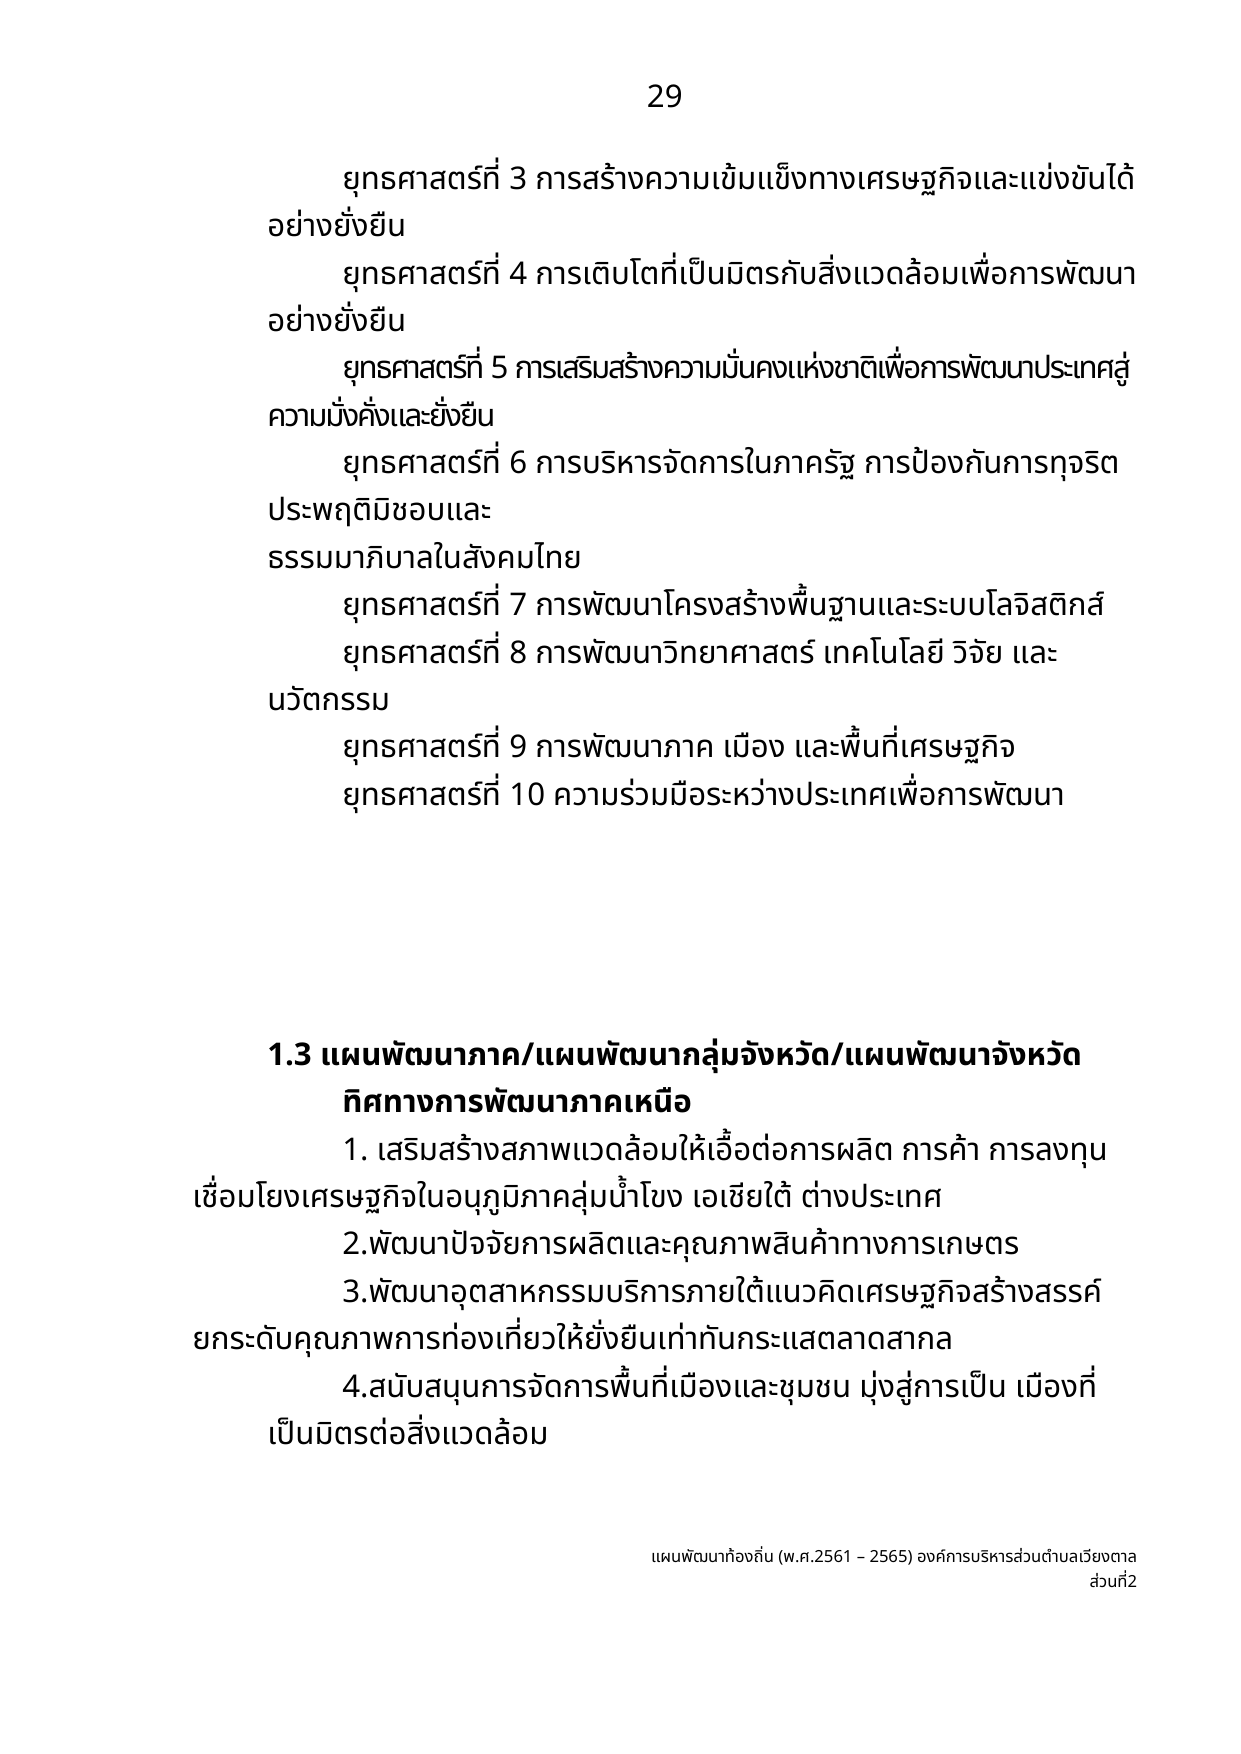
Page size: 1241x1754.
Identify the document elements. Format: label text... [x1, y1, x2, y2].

text 2.พัฒนาปัจจัยการผลิตและคุณภาพสินค้าทางการเกษตร [267, 1221, 1137, 1269]
text ยุทธศาสตร์ที่ 5 การเสริมสร้างความมั่นคงแห่งชาติเพื่อการพัฒนาประเทศสู่ความมั่งคั่งและยั่งยืน [267, 346, 1137, 440]
text ยุทธศาสตร์ที่ 10 ความร่วมมือระหว่างประเทศเพื่อการพัฒนา [267, 772, 1137, 819]
text ยุทธศาสตร์ที่ 9 การพัฒนาภาค เมือง และพื้นที่เศรษฐกิจ [267, 724, 1137, 772]
text 1. เสริมสร้างสภาพแวดล้อมให้เอื้อต่อการผลิต การค้า การลงทุน เชื่อมโยงเศรษฐกิจในอนุภูมิภาคลุ่มน้ำโขง เอเชียใต้ ต่างประเทศ [192, 1127, 1137, 1221]
text ยุทธศาสตร์ที่ 8 การพัฒนาวิทยาศาสตร์ เทคโนโลยี วิจัย และนวัตกรรม [267, 629, 1137, 724]
text ธรรมมาภิบาลในสังคมไทย [192, 535, 1137, 582]
text ยุทธศาสตร์ที่ 3 การสร้างความเข้มแข็งทางเศรษฐกิจและแข่งขันได้อย่างยั่งยืน [267, 156, 1137, 251]
text 1.3 แผนพัฒนาภาค/แผนพัฒนากลุ่มจังหวัด/แผนพัฒนาจังหวัด [192, 1032, 1137, 1079]
text ยุทธศาสตร์ที่ 4 การเติบโตที่เป็นมิตรกับสิ่งแวดล้อมเพื่อการพัฒนาอย่างยั่งยืน [267, 251, 1137, 346]
text 3.พัฒนาอุตสาหกรรมบริการภายใต้แนวคิดเศรษฐกิจสร้างสรรค์ ยกระดับคุณภาพการท่องเที่ยวให้ยั่งยืนเท่าทันกระแสตลาดสากล [192, 1269, 1137, 1363]
text ทิศทางการพัฒนาภาคเหนือ [267, 1079, 1137, 1127]
text 4.สนับสนุนการจัดการพื้นที่เมืองและชุมชน มุ่งสู่การเป็น เมืองที่เป็นมิตรต่อสิ่งแวดล้อม [267, 1363, 1137, 1458]
text ยุทธศาสตร์ที่ 7 การพัฒนาโครงสร้างพื้นฐานและระบบโลจิสติกส์ [267, 582, 1137, 629]
text ยุทธศาสตร์ที่ 6 การบริหารจัดการในภาครัฐ การป้องกันการทุจริตประพฤติมิชอบและ [267, 440, 1137, 535]
